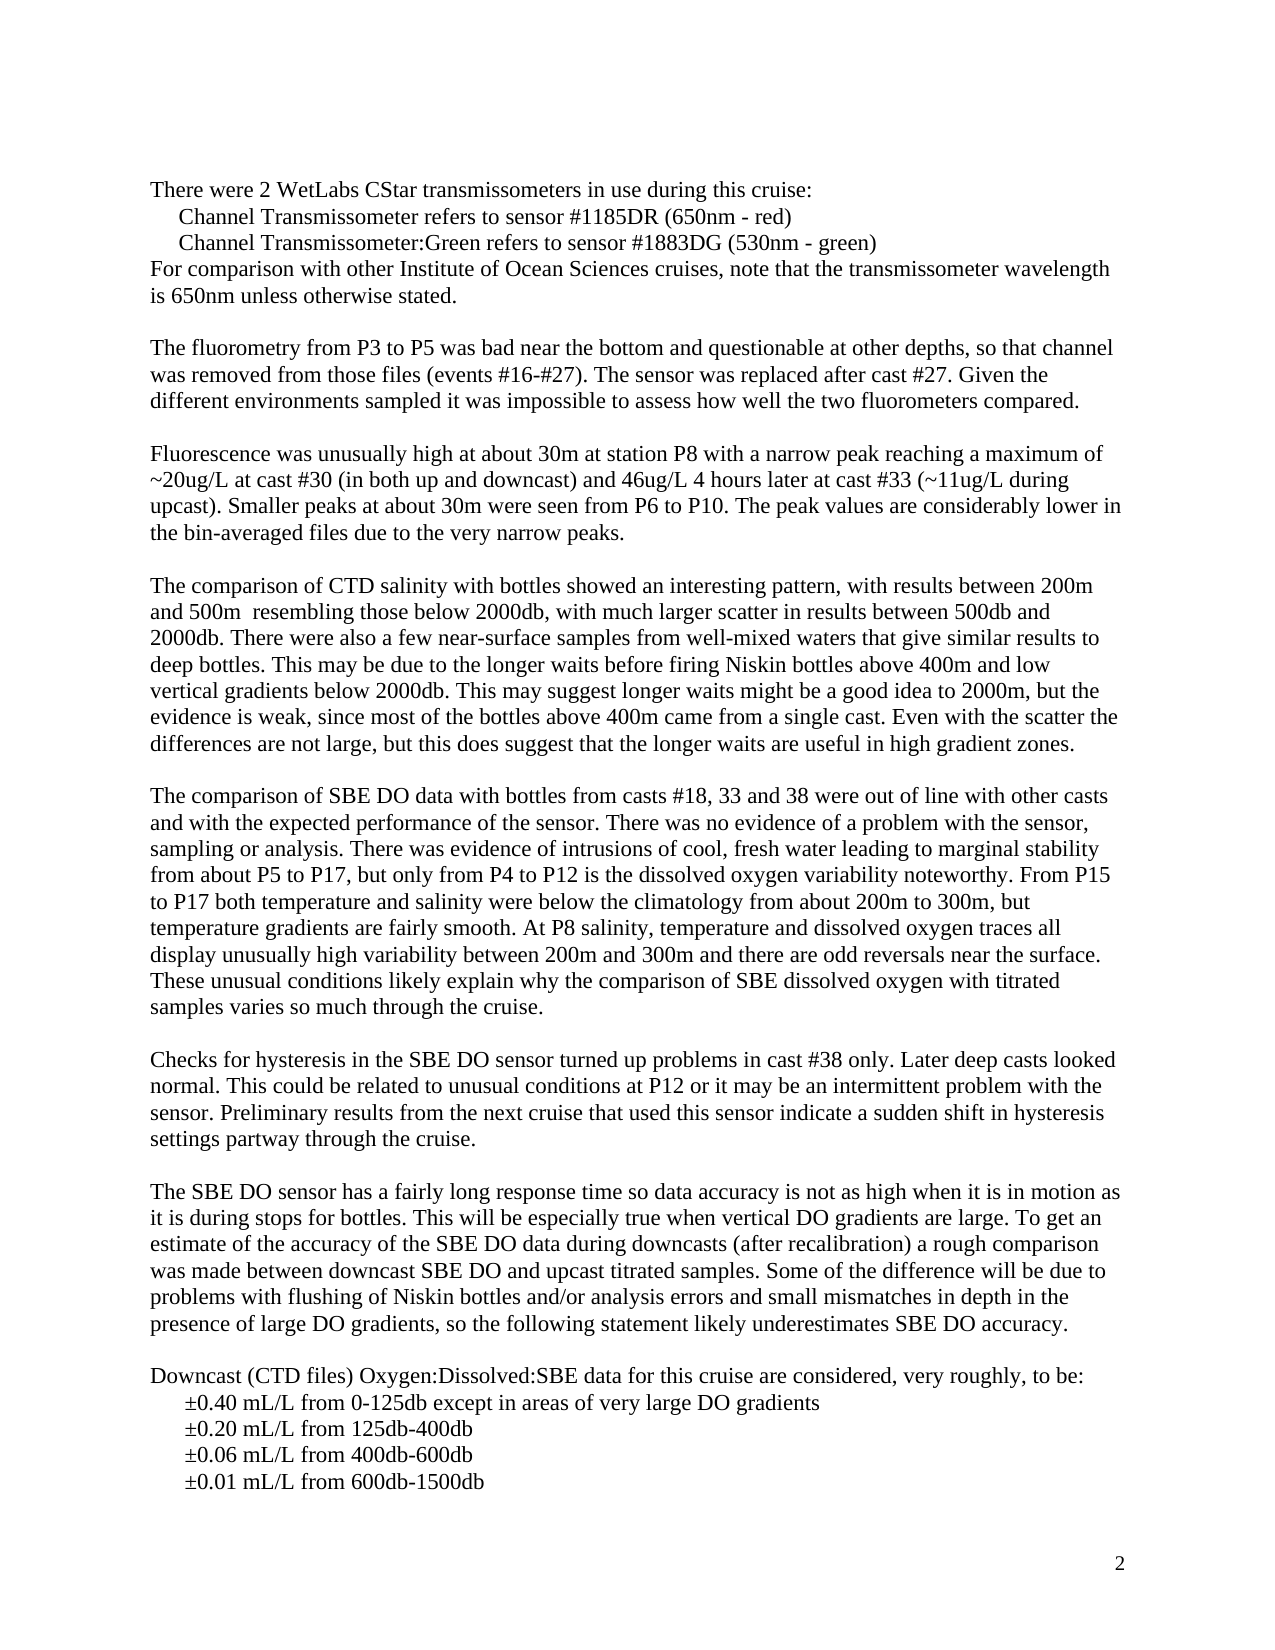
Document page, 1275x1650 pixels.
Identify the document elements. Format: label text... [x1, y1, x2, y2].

text ±0.40 mL/L from 0-125db except in areas of very large DO gradients [150, 1389, 1125, 1415]
text There were 2 WetLabs CStar transmissometers in use during this cruise: [150, 176, 1125, 203]
text The comparison of SBE DO data with bottles from casts #18, 33 and 38 were out of line with other casts and with the expected performance of the sensor. There was no evidence of a problem with the sensor, sampling or analysis. There was evidence of intrusions of cool, fresh water leading to marginal stability from about P5 to P17, but only from P4 to P12 is the dissolved oxygen variability noteworthy. From P15 to P17 both temperature and salinity were below the climatology from about 200m to 300m, but temperature gradients are fairly smooth. At P8 salinity, temperature and dissolved oxygen traces all display unusually high variability between 200m and 300m and there are odd reversals near the surface. These unusual conditions likely explain why the comparison of SBE dissolved oxygen with titrated samples varies so much through the cruise. [150, 782, 1125, 1020]
text The SBE DO sensor has a fairly long response time so data accuracy is not as high when it is in motion as it is during stops for bottles. This will be especially true when vertical DO gradients are large. To get an estimate of the accuracy of the SBE DO data during downcasts (after recalibration) a rough comparison was made between downcast SBE DO and upcast titrated samples. Some of the difference will be due to problems with flushing of Niskin bottles and/or analysis errors and small mismatches in depth in the presence of large DO gradients, so the following statement likely underestimates SBE DO accuracy. [150, 1178, 1125, 1336]
text ±0.01 mL/L from 600db-1500db [150, 1468, 1125, 1494]
text Fluorescence was unusually high at about 30m at station P8 with a narrow peak reaching a maximum of ~20ug/L at cast #30 (in both up and downcast) and 46ug/L 4 hours later at cast #33 (~11ug/L during upcast). Smaller peaks at about 30m were seen from P6 to P10. The peak values are considerably lower in the bin-averaged files due to the very narrow peaks. [150, 440, 1125, 545]
text Checks for hysteresis in the SBE DO sensor turned up problems in cast #38 only. Later deep casts looked normal. This could be related to unusual conditions at P12 or it may be an intermittent problem with the sensor. Preliminary results from the next cruise that used this sensor indicate a sudden shift in hysteresis settings partway through the cruise. [150, 1046, 1125, 1151]
text The fluorometry from P3 to P5 was bad near the bottom and questionable at other depths, so that channel was removed from those files (events #16-#27). The sensor was replaced after cast #27. Given the different environments sampled it was impossible to assess how well the two fluorometers compared. [150, 334, 1125, 413]
text ±0.06 mL/L from 400db-600db [150, 1441, 1125, 1468]
text Channel Transmissometer:Green refers to sensor #1883DG (530nm - green) [150, 229, 1125, 255]
text For comparison with other Institute of Ocean Sciences cruises, note that the transmissometer wavelength is 650nm unless otherwise stated. [150, 255, 1125, 308]
text Channel Transmissometer refers to sensor #1185DR (650nm - red) [150, 203, 1125, 229]
text The comparison of CTD salinity with bottles showed an interesting pattern, with results between 200m and 500m resembling those below 2000db, with much larger scatter in results between 500db and 2000db. There were also a few near-surface samples from well-mixed waters that give similar results to deep bottles. This may be due to the longer waits before firing Niskin bottles above 400m and low vertical gradients below 2000db. This may suggest longer waits might be a good idea to 2000m, but the evidence is weak, since most of the bottles above 400m came from a single cast. Even with the scatter the differences are not large, but this does suggest that the longer waits are useful in high gradient zones. [150, 572, 1125, 756]
text ±0.20 mL/L from 125db-400db [150, 1415, 1125, 1441]
text Downcast (CTD files) Oxygen:Dissolved:SBE data for this cruise are considered, very roughly, to be: [150, 1362, 1125, 1389]
